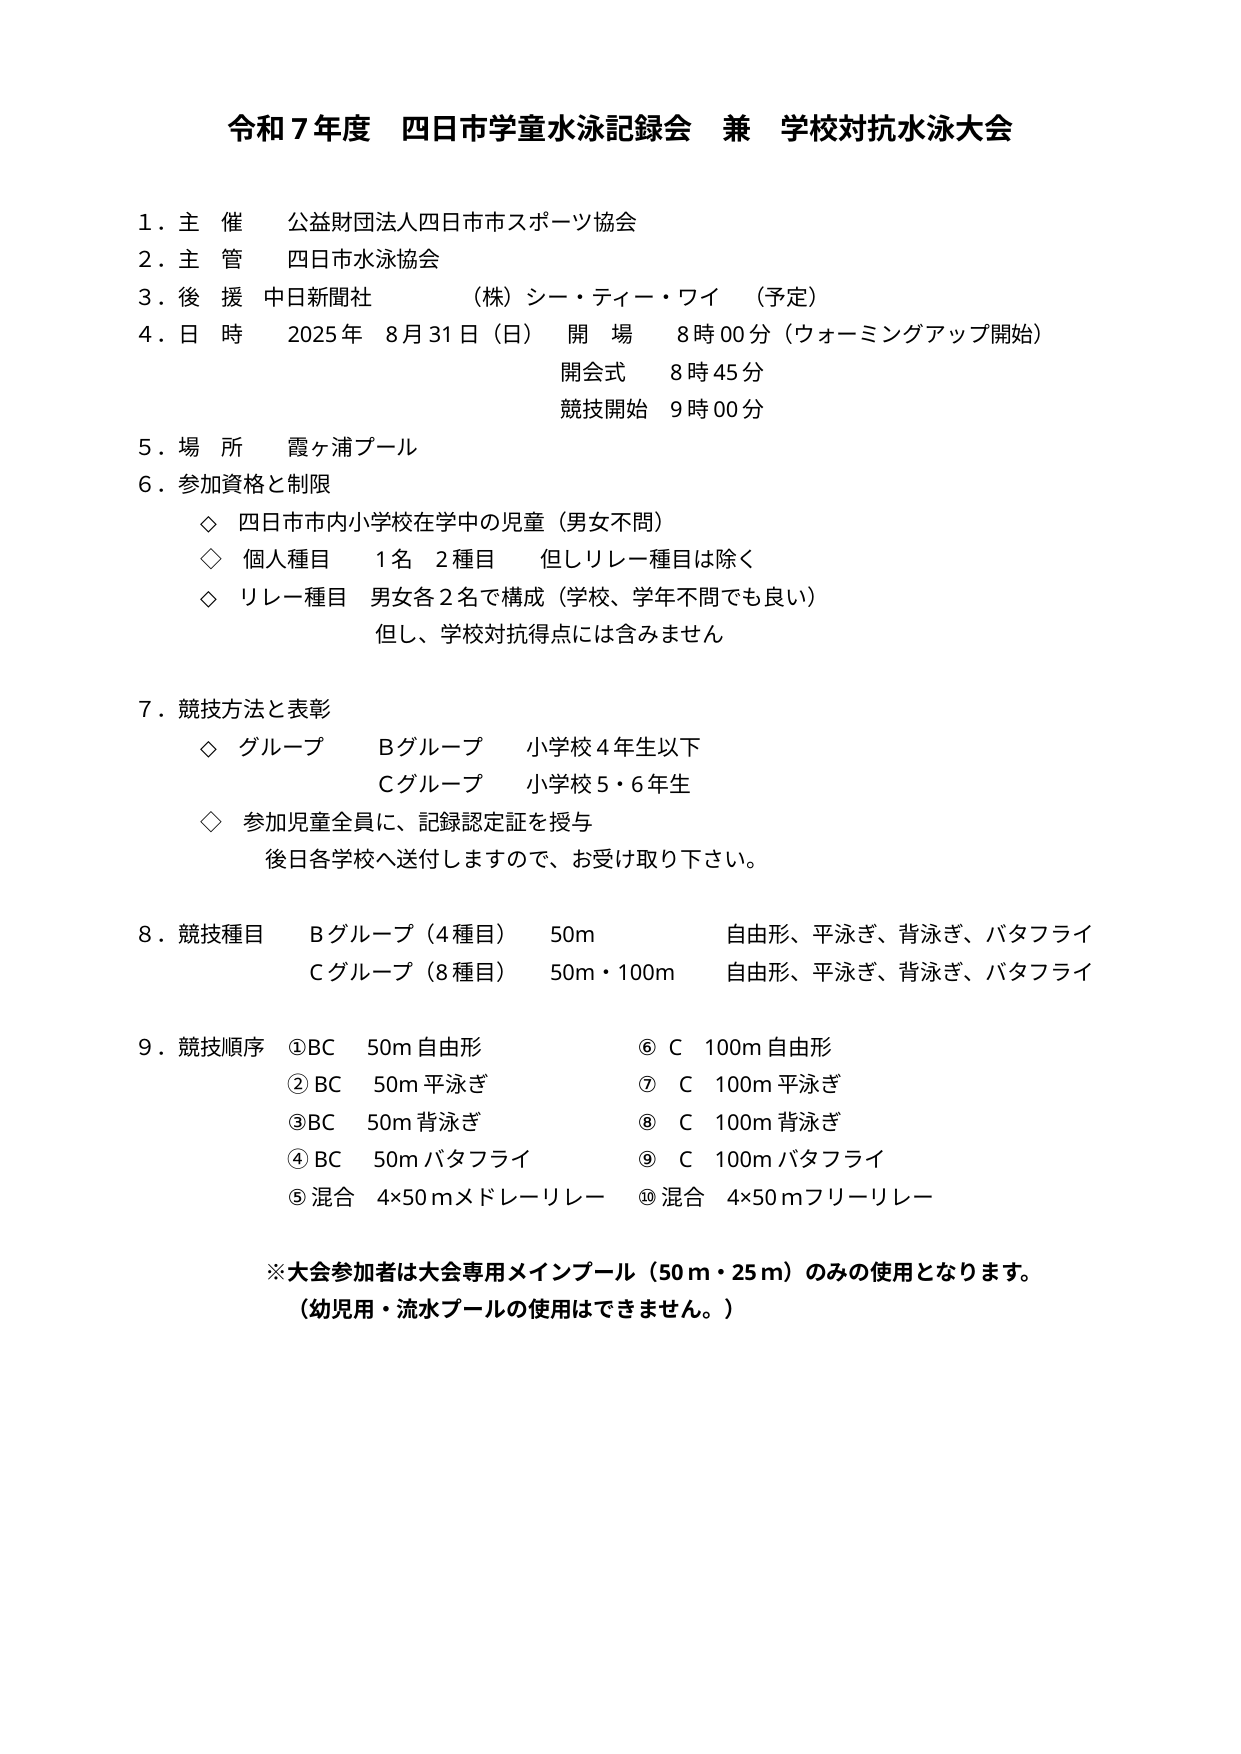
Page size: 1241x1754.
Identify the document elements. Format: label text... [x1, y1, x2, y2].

text ◇ リレー種目 男女各２名で構成（学校、学年不問でも良い） [112, 577, 1128, 614]
text ⑤混合 4×50ｍメドレーリレー ⑩混合 4×50ｍフリーリレー [112, 1177, 1128, 1214]
text 開会式 8時45分 [462, 352, 1128, 389]
text ◇ 参加児童全員に、記録認定証を授与 [112, 802, 1128, 839]
text ６．参加資格と制限 [112, 464, 1128, 502]
text 後日各学校へ送付しますので、お受け取り下さい。 [112, 839, 1128, 877]
text ２．主 管 四日市水泳協会 [112, 239, 1128, 277]
text ５．場 所 霞ヶ浦プール [112, 427, 1128, 464]
text 競技開始 9時00分 [462, 389, 1128, 427]
text Ｃグループ 小学校5・6年生 [112, 764, 1128, 802]
text ３．後 援 中日新聞社 （株）シー・ティー・ワイ （予定） [112, 277, 1128, 314]
text ③BC 50m背泳ぎ ⑧ C 100m背泳ぎ [112, 1102, 1128, 1139]
text ９．競技順序 ①BC 50m自由形 ⑥ C 100m自由形 [112, 1027, 1128, 1064]
text ※大会参加者は大会専用メインプール（50ｍ・25ｍ）のみの使用となります。 [112, 1252, 1128, 1289]
text ７．競技方法と表彰 [112, 689, 1128, 727]
text Cグループ（8種目） 50m・100m 自由形、平泳ぎ、背泳ぎ、バタフライ [112, 952, 1128, 989]
text ◇ 四日市市内小学校在学中の児童（男女不問） [112, 502, 1128, 539]
text 但し、学校対抗得点には含みません [287, 614, 1128, 652]
text ４．日 時 2025年 8月31日（日） 開 場 8時00分（ウォーミングアップ開始） [112, 314, 1128, 352]
text ④BC 50mバタフライ ⑨ C 100mバタフライ [112, 1139, 1128, 1177]
text 令和7年度 四日市学童水泳記録会 兼 学校対抗水泳大会 [112, 89, 1128, 164]
text ８．競技種目 Bグループ（4種目） 50m 自由形、平泳ぎ、背泳ぎ、バタフライ [112, 914, 1128, 952]
text ②BC 50m平泳ぎ ⑦ C 100m平泳ぎ [112, 1064, 1128, 1102]
text １．主 催 公益財団法人四日市市スポーツ協会 [112, 202, 1128, 239]
text ◇ 個人種目 1名 2種目 但しリレー種目は除く [112, 539, 1128, 577]
text （幼児用・流水プールの使用はできません。） [112, 1289, 1128, 1327]
text ◇ グループ Ｂグループ 小学校4年生以下 [112, 727, 1128, 764]
